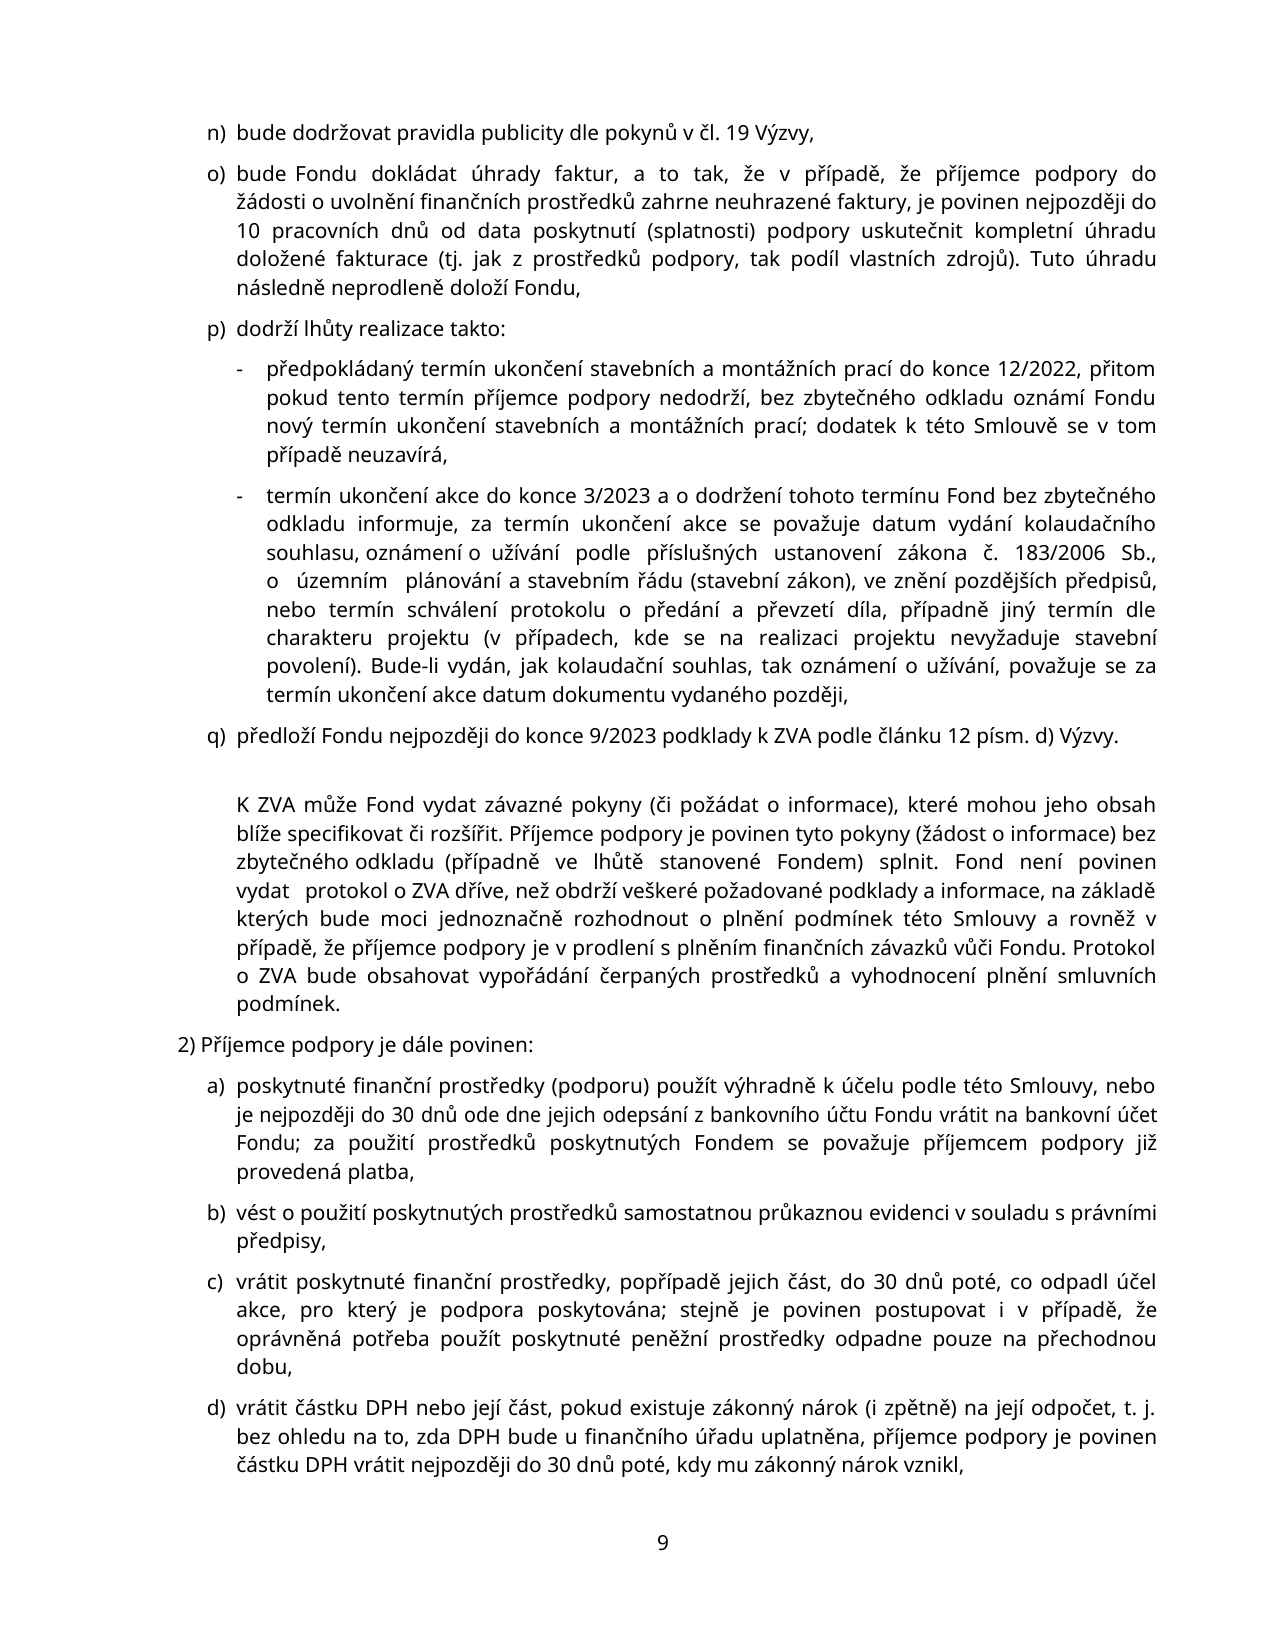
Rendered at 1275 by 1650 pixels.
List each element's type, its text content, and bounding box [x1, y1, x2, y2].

list poskytnuté finanční prostředky (podporu) použít výhradně k účelu podle této Smlouvy, nebo je nejpozději do 30 dnů ode dne jejich odepsání z bankovního účtu Fondu vrátit na bankovní účet Fondu; za použití prostředků poskytnutých Fondem se považuje příjemcem podpory již provedená platba, [207, 1071, 1157, 1185]
list vést o použití poskytnutých prostředků samostatnou průkaznou evidenci v souladu s právními předpisy, [207, 1198, 1157, 1255]
list termín ukončení akce do konce 3/2023 a o dodržení tohoto termínu Fond bez zbytečného odkladu informuje, za termín ukončení akce se považuje datum vydání kolaudačního souhlasu, oznámení o užívání podle příslušných ustanovení zákona č. 183/2006 Sb., o územním plánování a stavebním řádu (stavební zákon), ve znění pozdějších předpisů, nebo termín schválení protokolu o předání a převzetí díla, případně jiný termín dle charakteru projektu (v případech, kde se na realizaci projektu nevyžaduje stavební povolení). Bude-li vydán, jak kolaudační souhlas, tak oznámení o užívání, považuje se za termín ukončení akce datum dokumentu vydaného později, [236, 481, 1157, 708]
list vrátit částku DPH nebo její část, pokud existuje zákonný nárok (i zpětně) na její odpočet, t. j. bez ohledu na to, zda DPH bude u finančního úřadu uplatněna, příjemce podpory je povinen částku DPH vrátit nejpozději do 30 dnů poté, kdy mu zákonný nárok vznikl, [207, 1393, 1157, 1479]
list předloží Fondu nejpozději do konce 9/2023 podklady k ZVA podle článku 12 písm. d) Výzvy. [207, 721, 1169, 749]
list Příjemce podpory je dále povinen: [177, 1030, 1169, 1059]
text K ZVA může Fond vydat závazné pokyny (či požádat o informace), které mohou jeho obsah blíže specifikovat či rozšířit. Příjemce podpory je povinen tyto pokyny (žádost o informace) bez zbytečného odkladu (případně ve lhůtě stanovené Fondem) splnit. Fond není povinen vydat protokol o ZVA dříve, než obdrží veškeré požadované podklady a informace, na základě kterých bude moci jednoznačně rozhodnout o plnění podmínek této Smlouvy a rovněž v případě, že příjemce podpory je v prodlení s plněním finančních závazků vůči Fondu. Protokol o ZVA bude obsahovat vypořádání čerpaných prostředků a vyhodnocení plnění smluvních podmínek. [236, 790, 1157, 1018]
list dodrží lhůty realizace takto: [207, 314, 1169, 342]
list bude dodržovat pravidla publicity dle pokynů v čl. 19 Výzvy, [207, 118, 1169, 146]
list předpokládaný termín ukončení stavebních a montážních prací do konce 12/2022, přitom pokud tento termín příjemce podpory nedodrží, bez zbytečného odkladu oznámí Fondu nový termín ukončení stavebních a montážních prací; dodatek k této Smlouvě se v tom případě neuzavírá, [236, 354, 1157, 468]
list bude Fondu dokládat úhrady faktur, a to tak, že v případě, že příjemce podpory do žádosti o uvolnění finančních prostředků zahrne neuhrazené faktury, je povinen nejpozději do 10 pracovních dnů od data poskytnutí (splatnosti) podpory uskutečnit kompletní úhradu doložené fakturace (tj. jak z prostředků podpory, tak podíl vlastních zdrojů). Tuto úhradu následně neprodleně doloží Fondu, [207, 159, 1157, 301]
list vrátit poskytnuté finanční prostředky, popřípadě jejich část, do 30 dnů poté, co odpadl účel akce, pro který je podpora poskytována; stejně je povinen postupovat i v případě, že oprávněná potřeba použít poskytnuté peněžní prostředky odpadne pouze na přechodnou dobu, [207, 1267, 1157, 1381]
